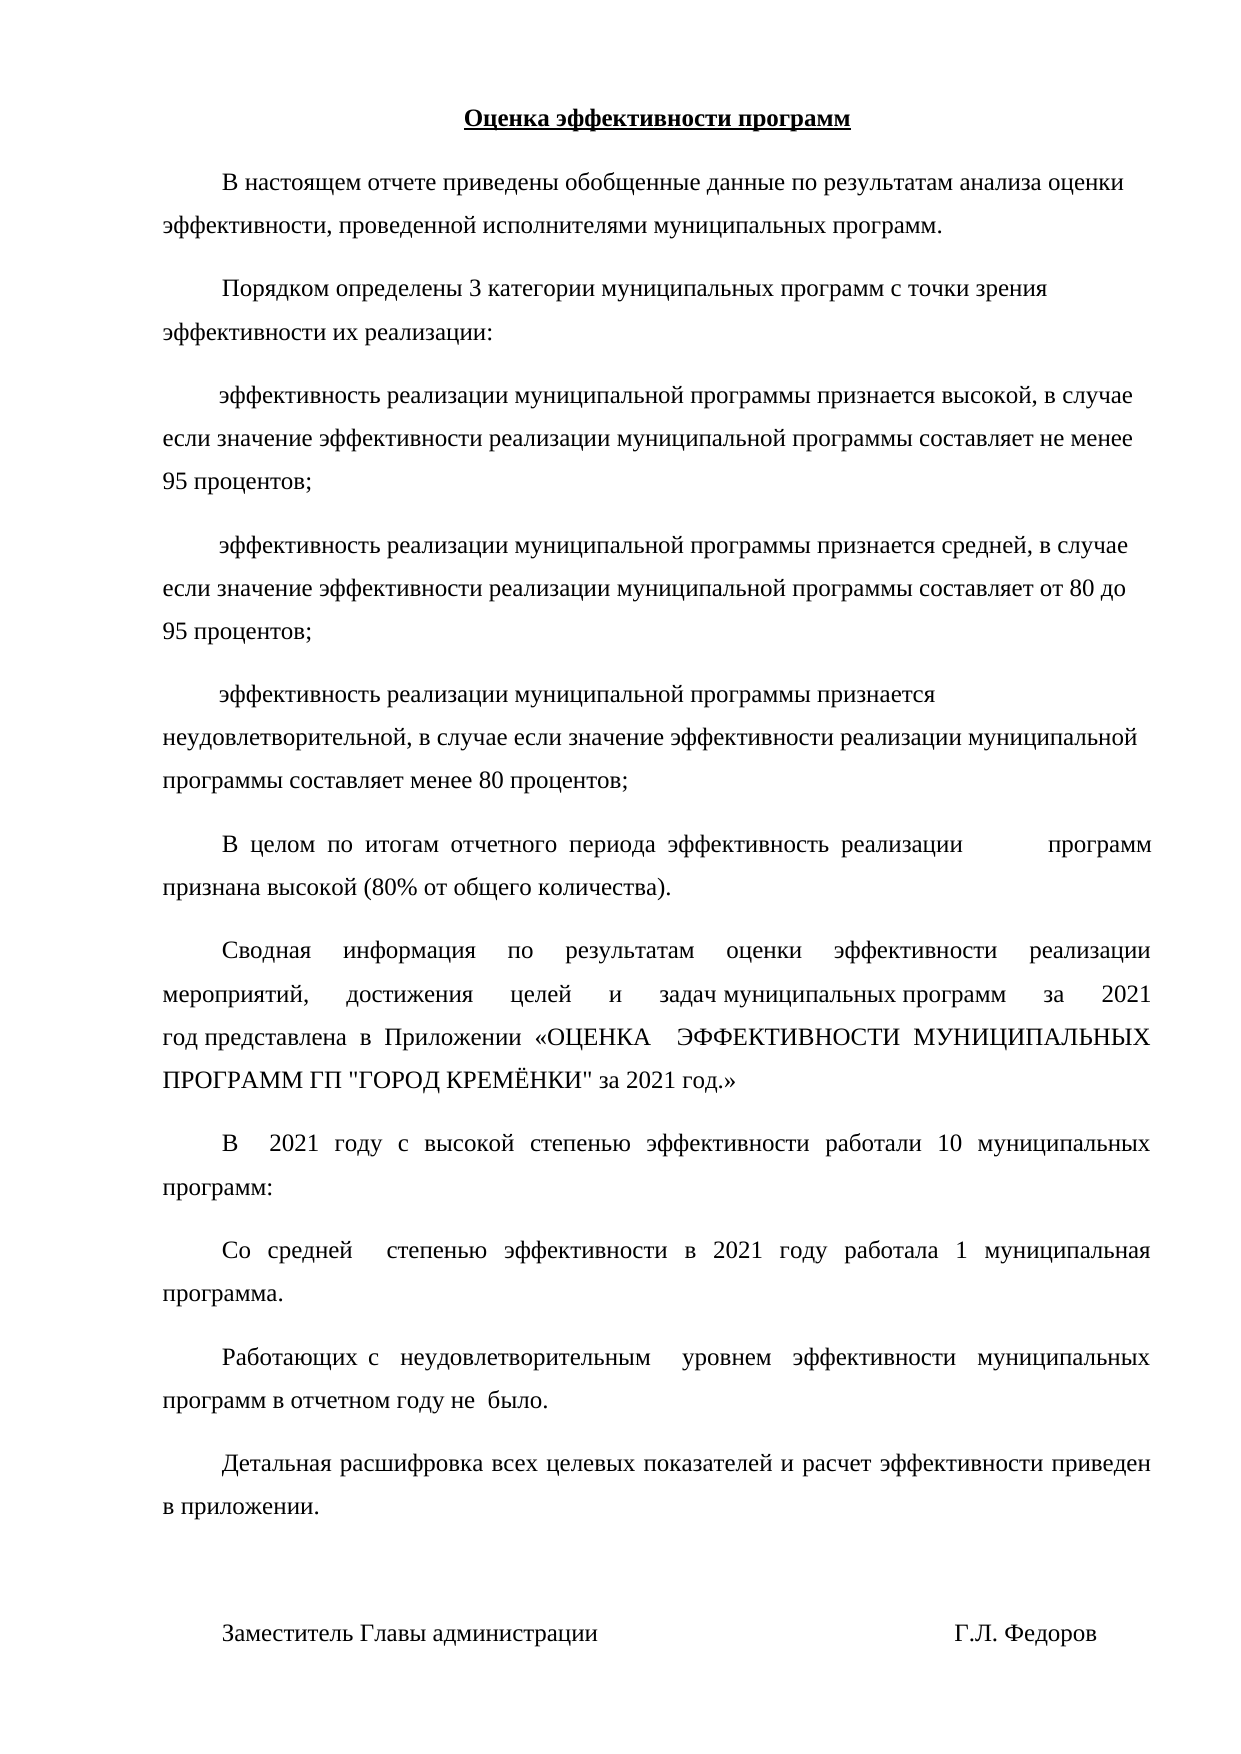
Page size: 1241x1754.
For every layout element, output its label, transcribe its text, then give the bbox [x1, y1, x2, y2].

text В 2021 году с высокой степенью эффективности работали 10 муниципальных программ: [162, 1128, 1152, 1200]
text Оценка эффективности программ [162, 103, 1152, 132]
text эффективность реализации муниципальной программы признается высокой, в случае если значение эффективности реализации муниципальной программы составляет не менее 95 процентов; [162, 380, 1152, 495]
text Со средней степенью эффективности в 2021 году работала 1 муниципальная программа. [162, 1235, 1152, 1307]
text Работающих с неудовлетворительным уровнем эффективности муниципальных программ в отчетном году не было. [162, 1342, 1152, 1413]
text Сводная информация по результатам оценки эффективности реализации мероприятий, достижения целей и задач муниципальных программ за 2021 год представлена в Приложении «ОЦЕНКА ЭФФЕКТИВНОСТИ МУНИЦИПАЛЬНЫХ ПРОГРАММ ГП "ГОРОД КРЕМЁНКИ" за 2021 год.» [162, 936, 1152, 1094]
text эффективность реализации муниципальной программы признается средней, в случае если значение эффективности реализации муниципальной программы составляет от 80 до 95 процентов; [162, 530, 1152, 645]
text В настоящем отчете приведены обобщенные данные по результатам анализа оценки эффективности, проведенной исполнителями муниципальных программ. [162, 167, 1152, 239]
text Порядком определены 3 категории муниципальных программ с точки зрения эффективности их реализации: [162, 273, 1152, 345]
text Заместитель Главы администрации Г.Л. Федоров [162, 1618, 1152, 1647]
text В целом по итогам отчетного периода эффективность реализации программ признана высокой (80% от общего количества). [162, 829, 1152, 901]
text эффективность реализации муниципальной программы признается неудовлетворительной, в случае если значение эффективности реализации муниципальной программы составляет менее 80 процентов; [162, 679, 1152, 794]
text Детальная расшифровка всех целевых показателей и расчет эффективности приведен в приложении. [162, 1448, 1152, 1520]
